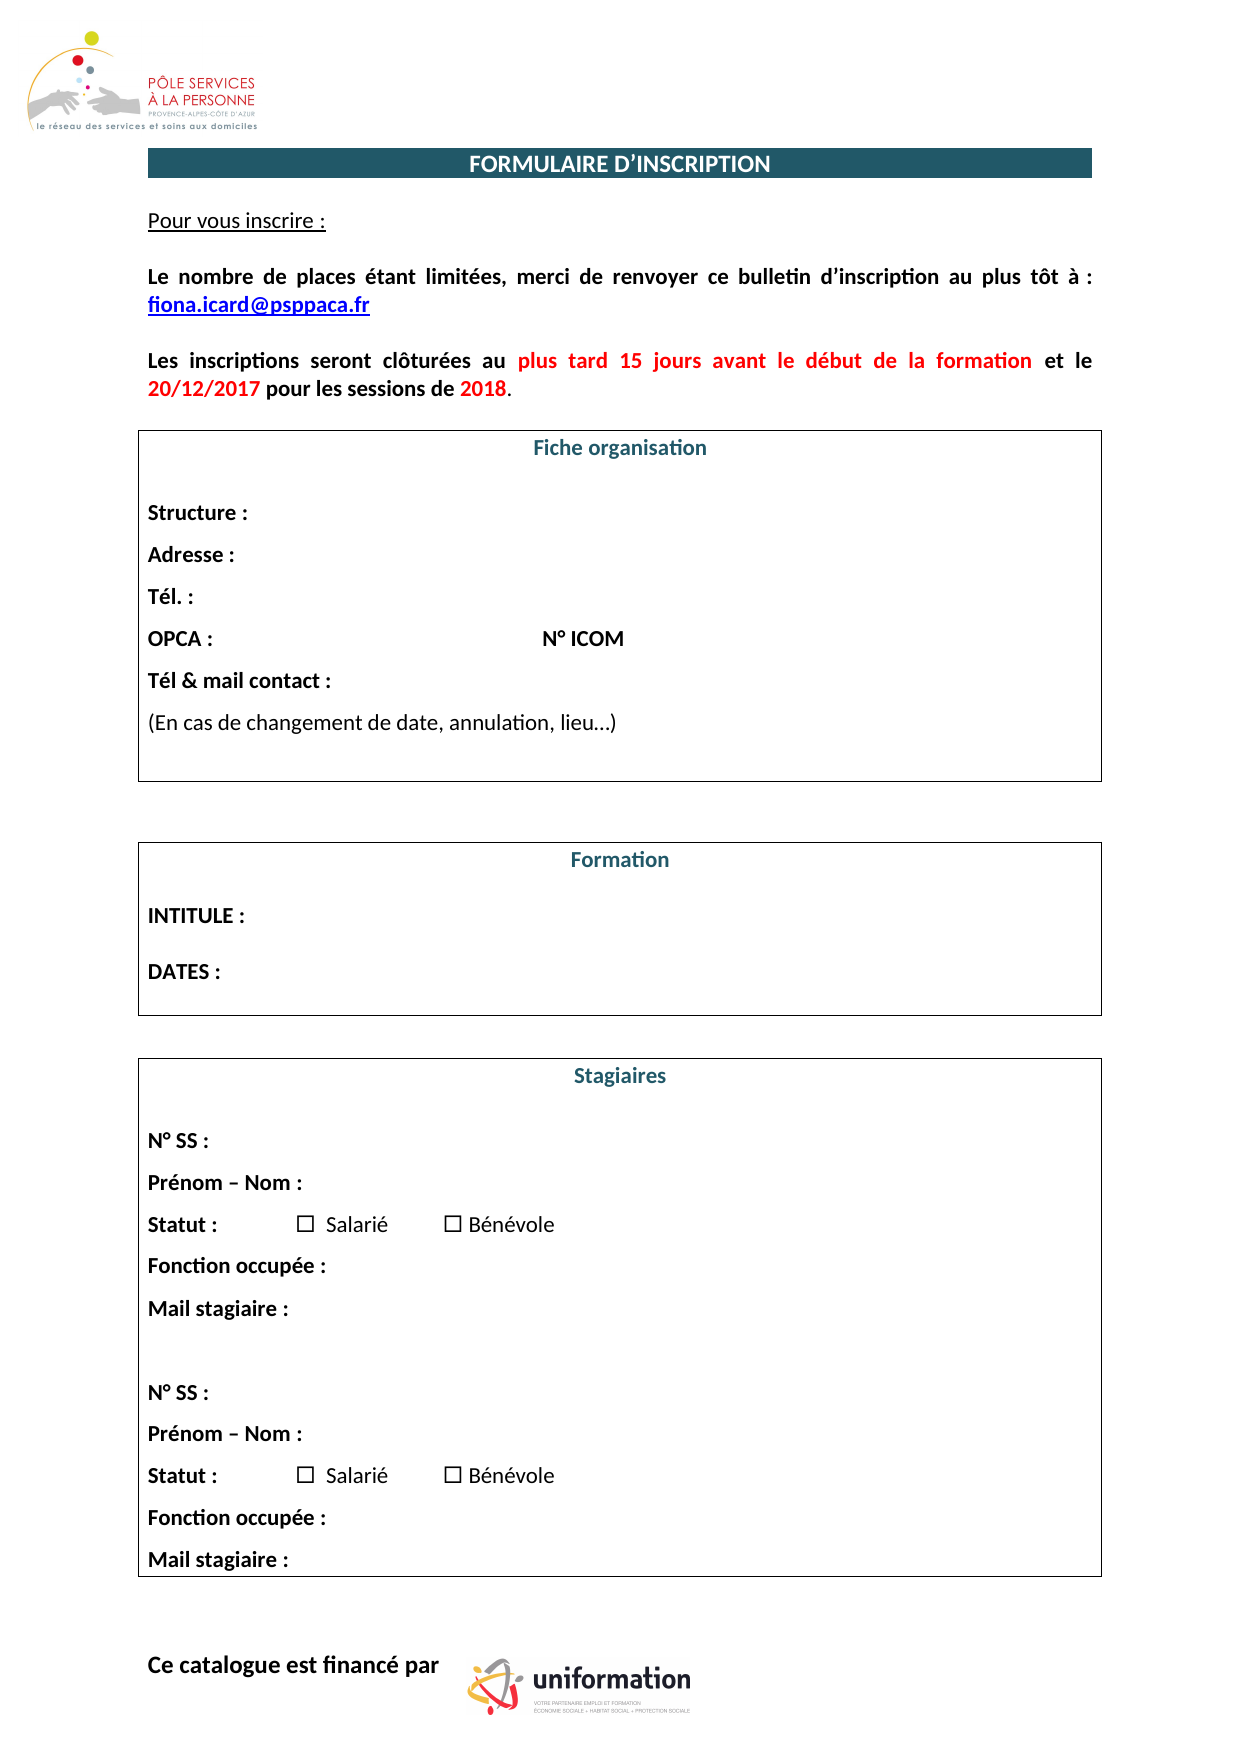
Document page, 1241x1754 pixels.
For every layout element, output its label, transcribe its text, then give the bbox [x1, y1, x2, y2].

picture [466, 1657, 690, 1715]
text Mail stagiaire : [139, 1542, 1101, 1576]
text N° SS : [139, 1123, 1101, 1154]
text Prénom – Nom : [139, 1416, 1101, 1448]
text Statut : Salarié Bénévole [139, 1207, 1101, 1238]
text (En cas de changement de date, annulation, lieu…) [139, 705, 1101, 736]
text Pour vous inscrire : [148, 206, 1092, 234]
text DATES : [139, 954, 1101, 985]
text Structure : [139, 495, 1101, 526]
text FORMULAIRE D’INSCRIPTION [148, 148, 1092, 178]
text Tél & mail contact : [139, 663, 1101, 694]
text Les inscriptions seront clôturées au plus tard 15 jours avant le début de la formation et le 20/12/2017 pour les sessions de 2018. [148, 346, 1092, 402]
text INTITULE : [139, 898, 1101, 929]
text Prénom – Nom : [139, 1164, 1101, 1196]
text Stagiaires [139, 1059, 1101, 1089]
text Statut : Salarié Bénévole [139, 1458, 1101, 1489]
text Adresse : [139, 537, 1101, 568]
picture [18, 20, 264, 137]
text Fiche organisation [139, 431, 1101, 462]
text Fonction occupée : [139, 1248, 1101, 1280]
text Mail stagiaire : [139, 1291, 1101, 1322]
text Formation [139, 843, 1101, 873]
text Tél. : [139, 579, 1101, 610]
text Le nombre de places étant limitées, merci de renvoyer ce bulletin d’inscription au plus tôt à : fiona.icard@psppaca.fr [148, 262, 1092, 318]
text Fonction occupée : [139, 1500, 1101, 1532]
text OPCA : N° ICOM [139, 621, 1101, 652]
text N° SS : [139, 1374, 1101, 1406]
